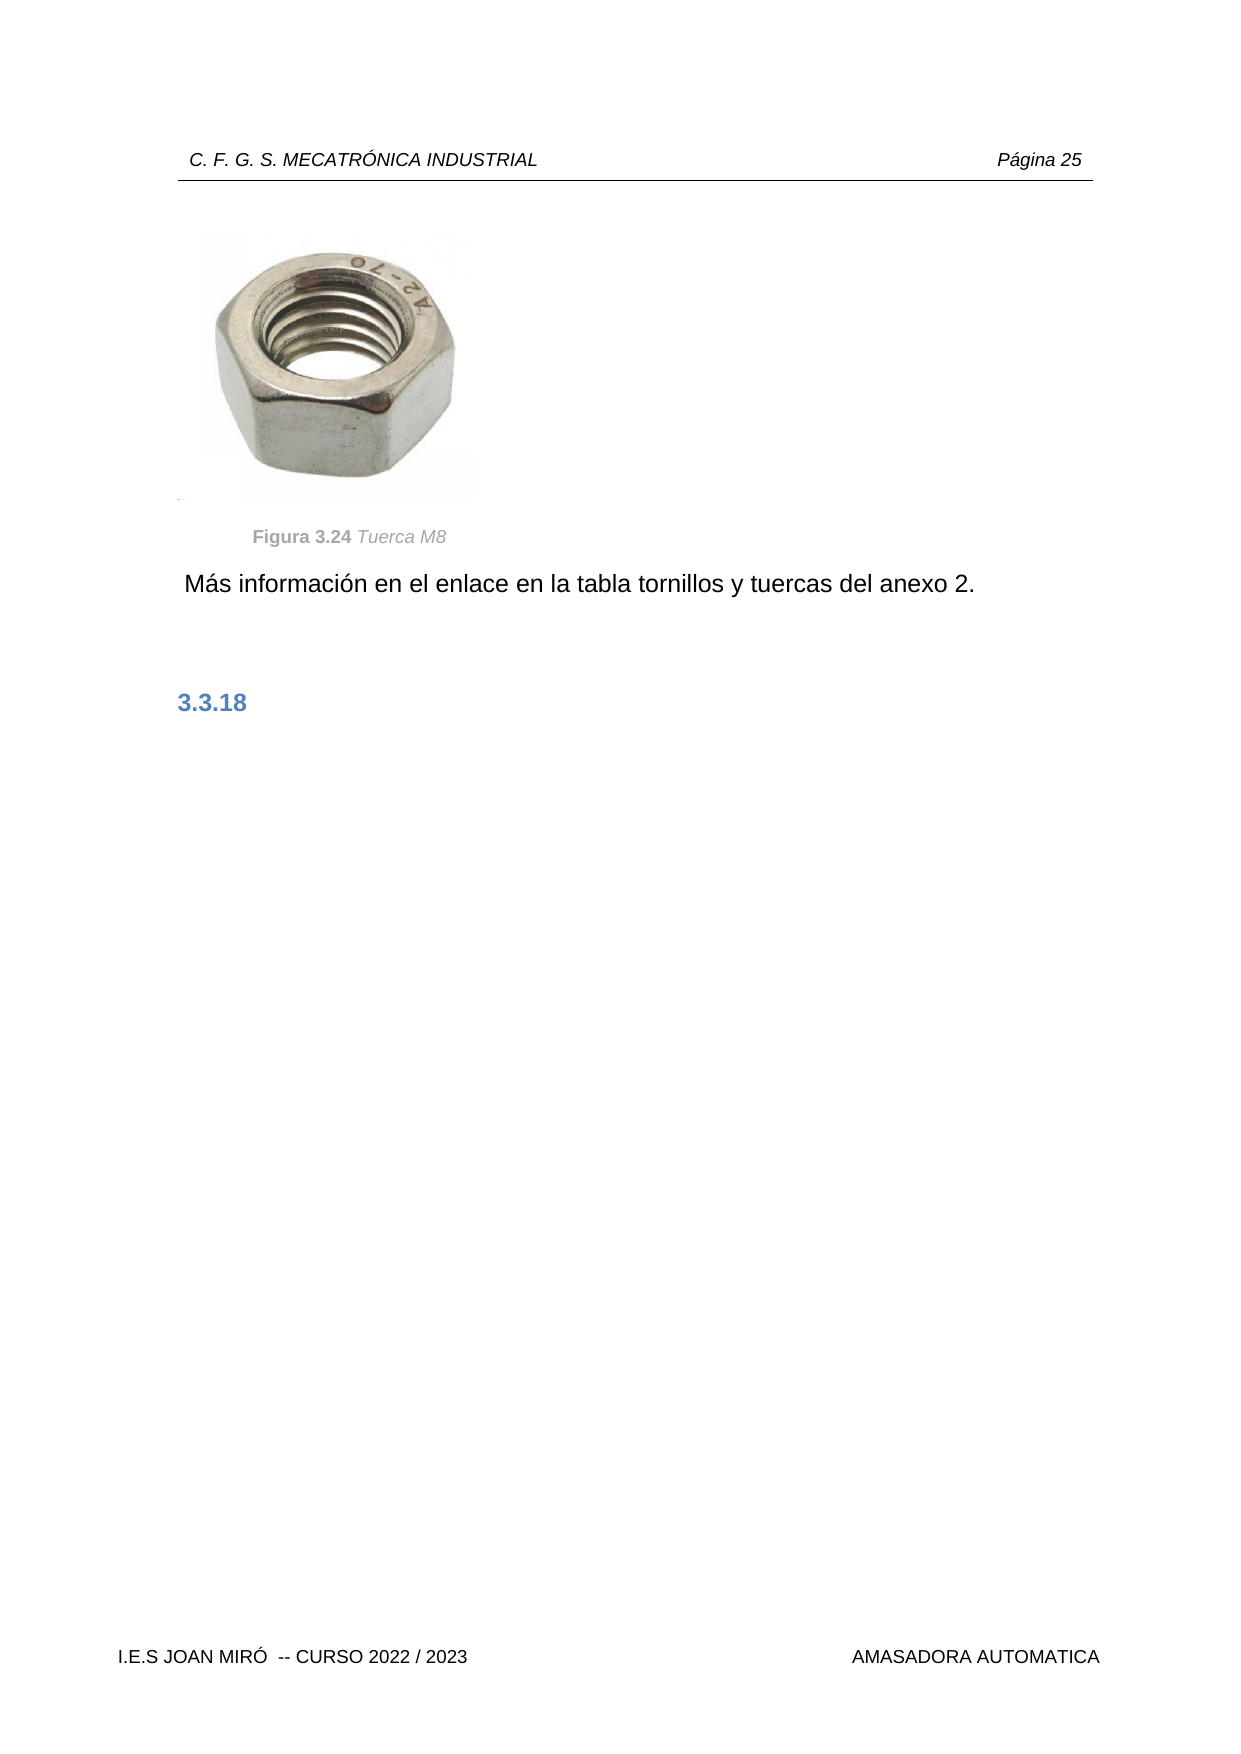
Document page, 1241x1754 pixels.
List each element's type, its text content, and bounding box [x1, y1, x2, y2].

text Más información en el enlace en la tabla tornillos y tuercas del anexo 2. [177, 568, 1092, 597]
picture [177, 226, 476, 500]
